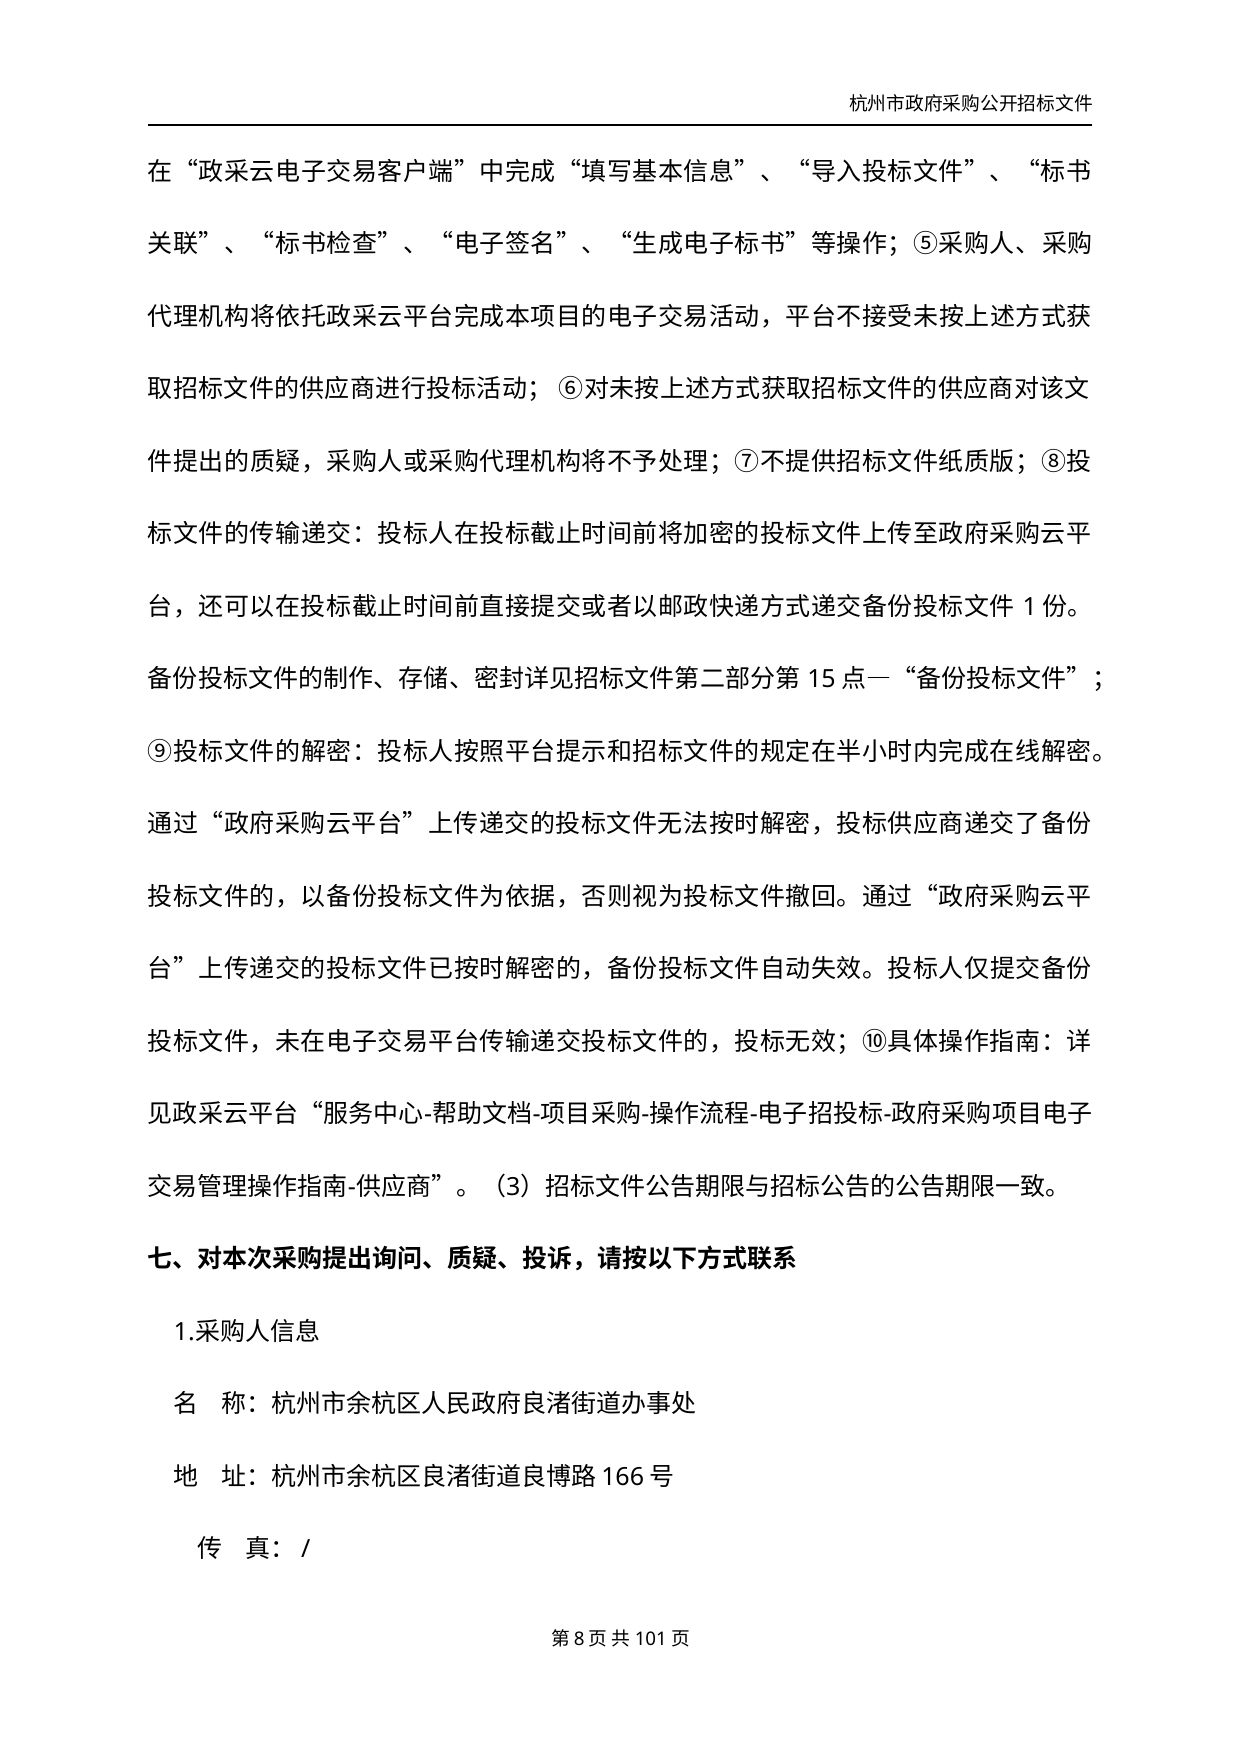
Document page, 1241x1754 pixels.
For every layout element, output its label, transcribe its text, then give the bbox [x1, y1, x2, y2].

text 地 址：杭州市余杭区良渚街道良博路166号 [148, 1456, 1092, 1492]
text 七、对本次采购提出询问、质疑、投诉，请按以下方式联系 [148, 1239, 1092, 1275]
text 1.采购人信息 [148, 1311, 1092, 1347]
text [148, 151, 1092, 1202]
text 名 称：杭州市余杭区人民政府良渚街道办事处 [148, 1384, 1092, 1420]
text 传 真： / [148, 1529, 1092, 1565]
